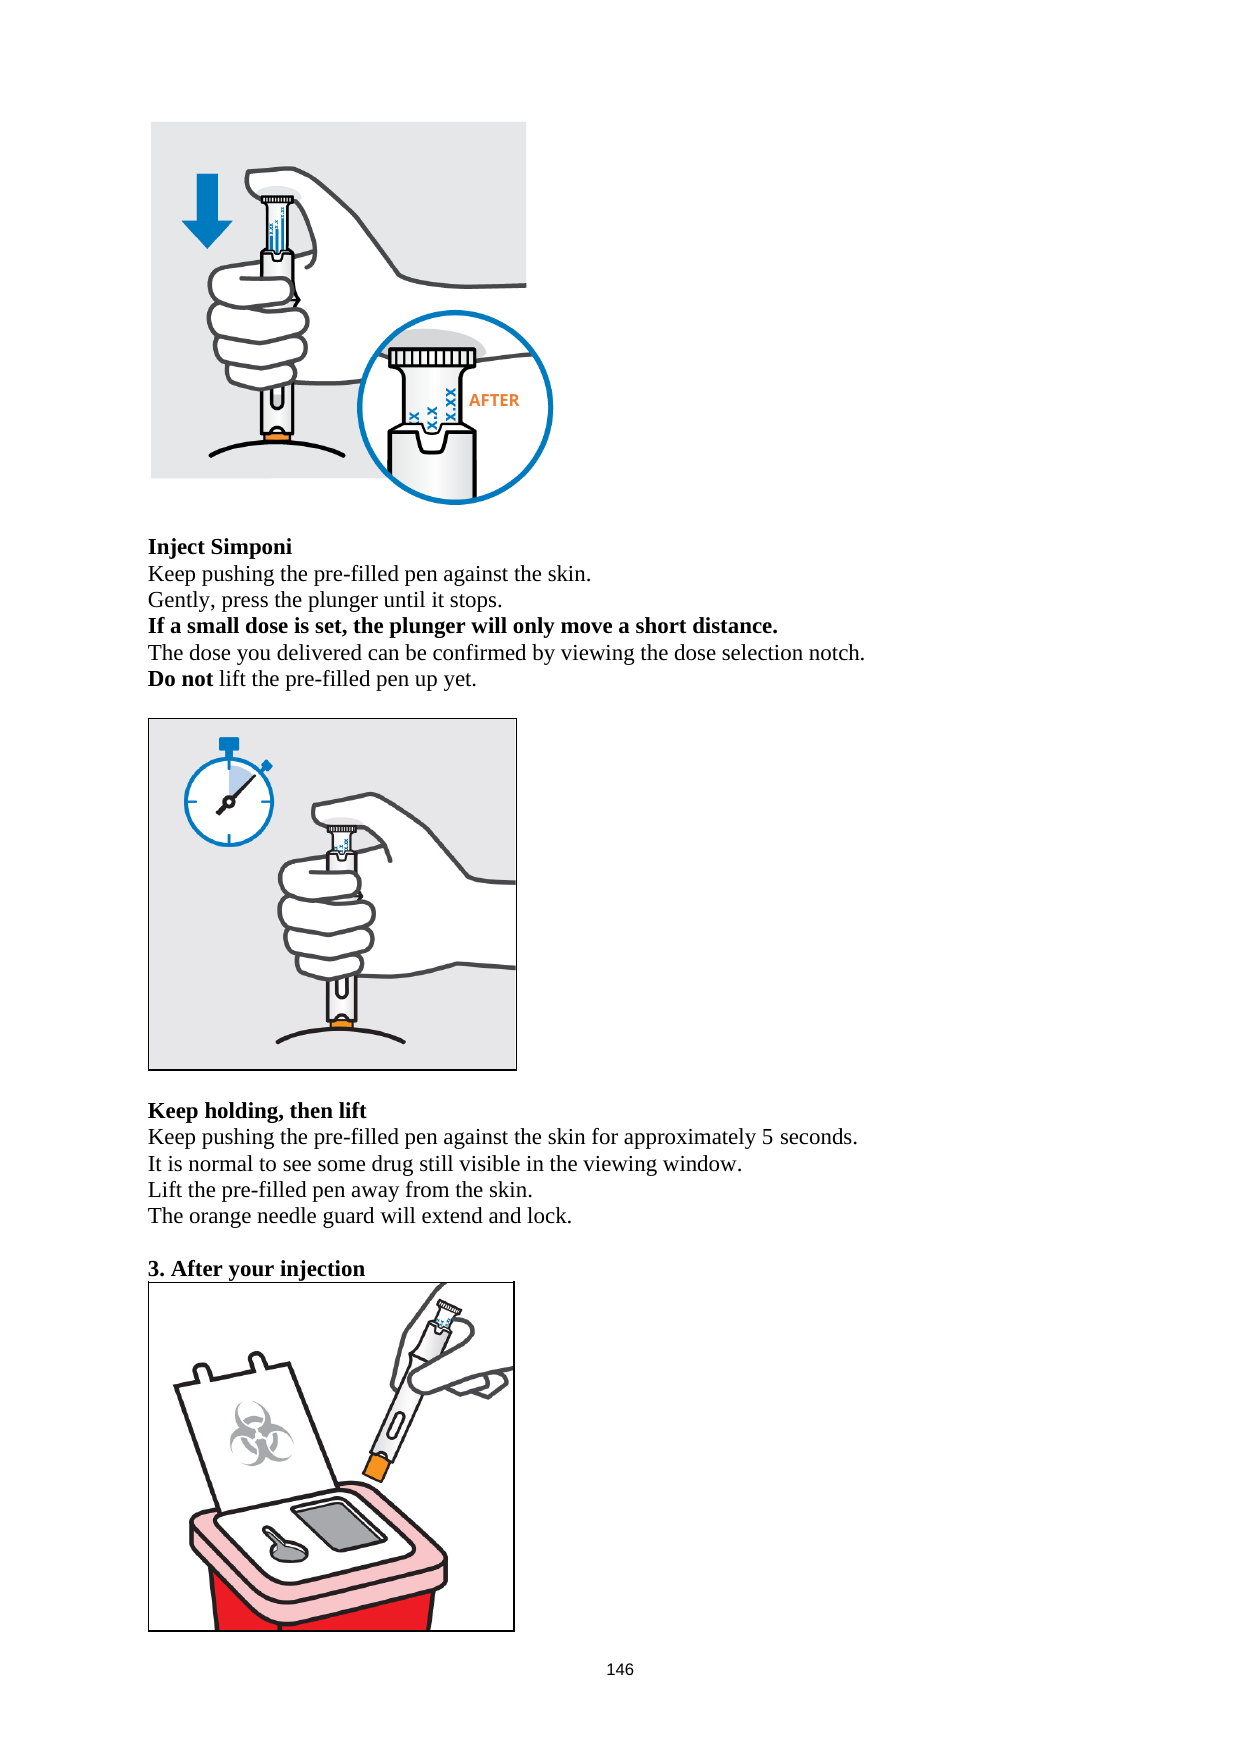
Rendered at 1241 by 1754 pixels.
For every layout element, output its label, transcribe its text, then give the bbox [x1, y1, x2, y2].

text Gently, press the plunger until it stops. [148, 586, 1092, 612]
text 3. After your injection [148, 1255, 1092, 1281]
text Inject Simponi [148, 533, 1092, 559]
text The orange needle guard will extend and lock. [148, 1202, 1092, 1229]
text Lift the pre-filled pen away from the skin. [148, 1176, 1092, 1202]
picture [149, 719, 516, 1069]
text If a small dose is set, the plunger will only move a short distance. [148, 612, 1092, 639]
text It is normal to see some drug still visible in the viewing window. [148, 1149, 1092, 1176]
text Keep pushing the pre-filled pen against the skin for approximately 5 seconds. [148, 1123, 1092, 1149]
text The dose you delivered can be confirmed by viewing the dose selection notch. [148, 639, 1092, 665]
text Keep holding, then lift [148, 1097, 1092, 1123]
text Do not lift the pre-filled pen up yet. [148, 665, 1092, 691]
text Keep pushing the pre-filled pen against the skin. [148, 559, 1092, 586]
picture [147, 118, 556, 507]
picture [149, 1283, 513, 1630]
